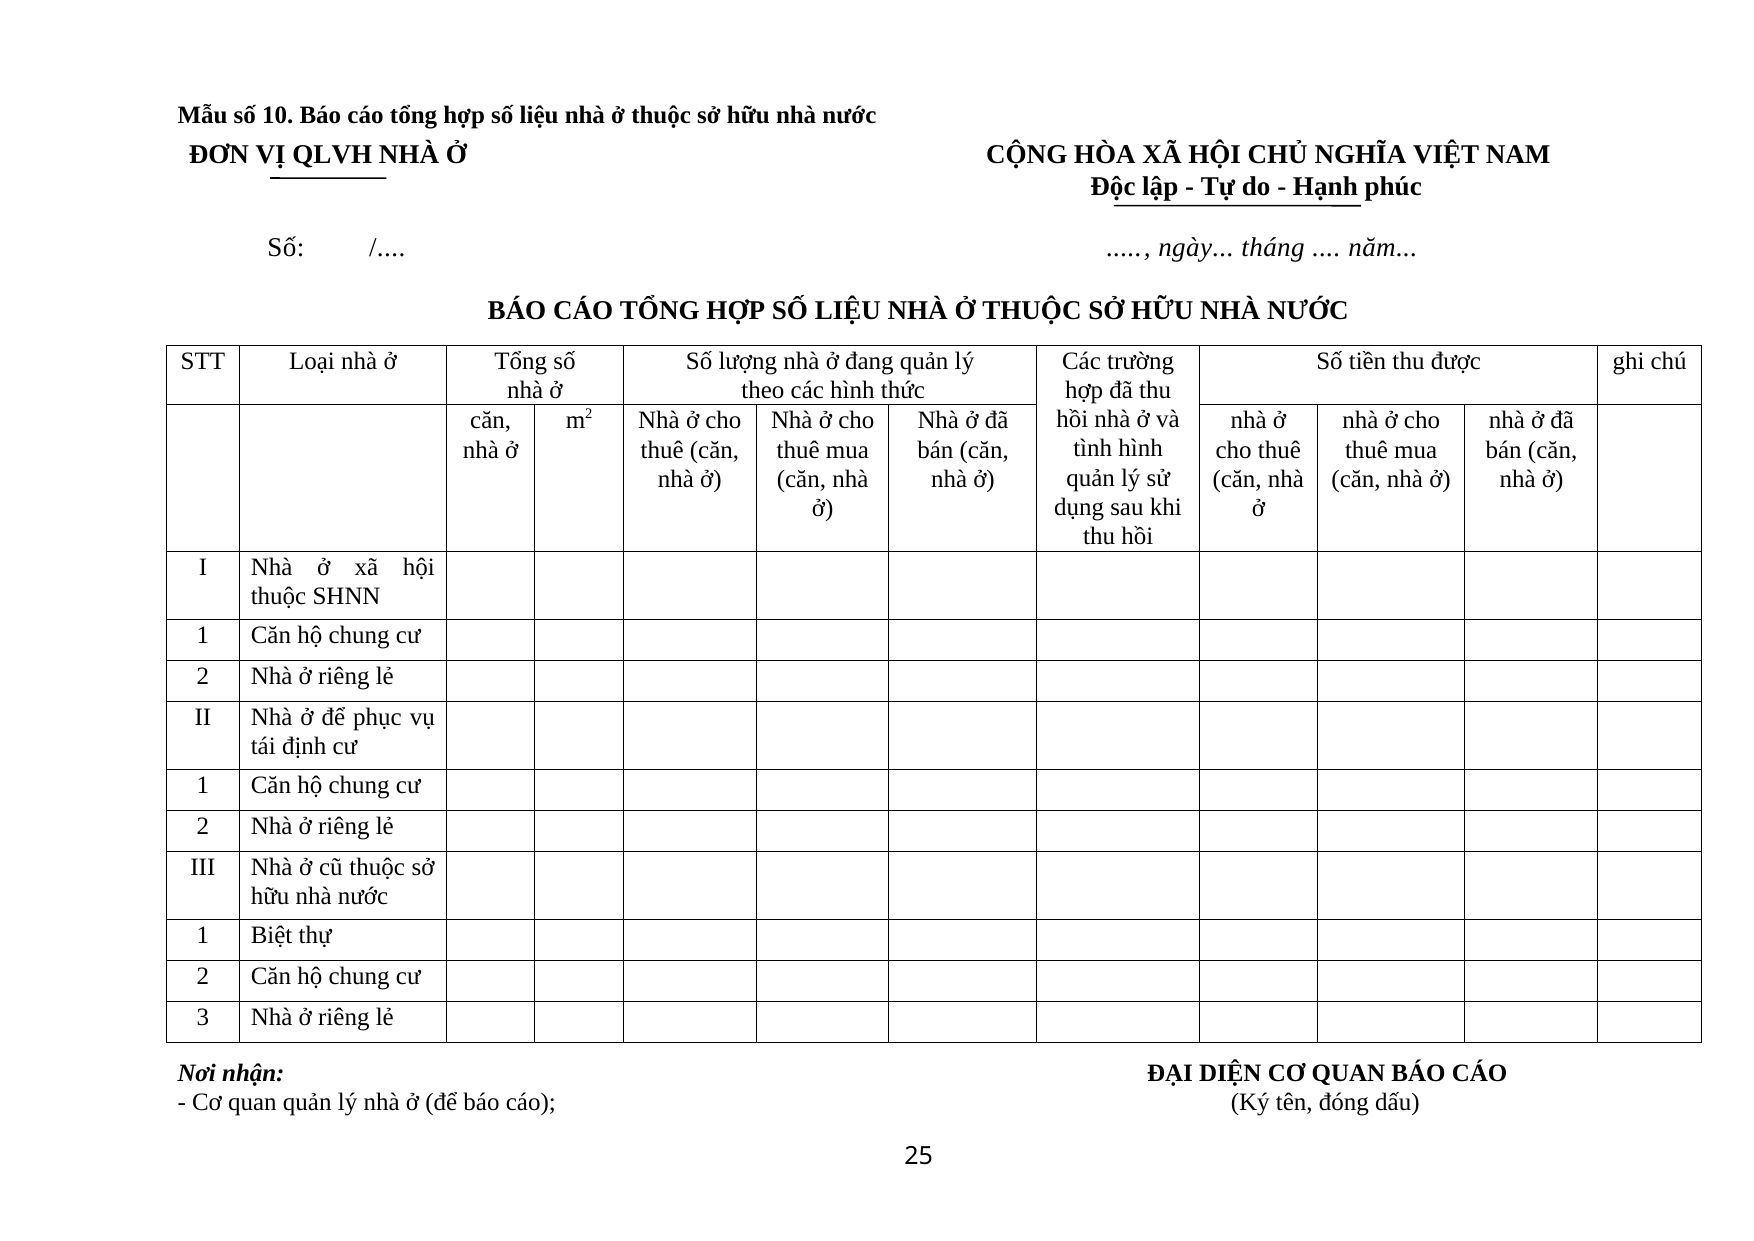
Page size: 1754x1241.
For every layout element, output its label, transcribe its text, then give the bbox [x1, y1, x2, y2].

table_cell [1465, 620, 1597, 660]
table_cell [240, 405, 446, 551]
table_cell nhà ở đã bán (căn, nhà ở) [1465, 405, 1597, 551]
table_cell [889, 770, 1036, 810]
text - Cơ quan quản lý nhà ở (để báo cáo); (Ký tên, đóng dấu) [177, 1087, 1659, 1116]
table_cell [889, 620, 1036, 660]
table_cell [1318, 1002, 1464, 1042]
table_cell [447, 920, 534, 960]
table_cell [447, 702, 534, 769]
table_cell [1318, 552, 1464, 619]
table_cell 2 [167, 661, 239, 701]
table_cell [1200, 661, 1317, 701]
table_cell [1200, 852, 1317, 919]
text Mẫu số 10. Báo cáo tổng hợp số liệu nhà ở thuộc sở hữu nhà nước [177, 100, 1659, 129]
table_cell [535, 852, 623, 919]
table_header Tổng số nhà ở [447, 346, 623, 404]
table_header CỘNG HÒA XÃ HỘI CHỦ NGHĨA VIỆT NAM Độc lập - Tự do - Hạnh phúc [488, 138, 1576, 231]
table_cell [624, 961, 756, 1001]
table_cell Nhà ở riêng lẻ [240, 661, 446, 701]
table_cell [1318, 920, 1464, 960]
table_cell [1598, 661, 1701, 701]
table_cell [624, 702, 756, 769]
table_cell Biệt thự [240, 920, 446, 960]
table_cell [889, 1002, 1036, 1042]
table_cell [1598, 552, 1701, 619]
table_cell Nhà ở riêng lẻ [240, 1002, 446, 1042]
table_cell [889, 961, 1036, 1001]
table_cell [1200, 620, 1317, 660]
table_header ghi chú [1598, 346, 1701, 404]
table_cell Nhà ở xã hội thuộc SHNN [240, 552, 446, 619]
table_cell [167, 405, 239, 551]
table_cell [889, 702, 1036, 769]
table_cell Căn hộ chung cư [240, 961, 446, 1001]
table_cell [535, 552, 623, 619]
table_header STT [167, 346, 239, 404]
table_cell [1598, 961, 1701, 1001]
table_cell [1318, 852, 1464, 919]
table_cell [1598, 770, 1701, 810]
table_cell Căn hộ chung cư [240, 620, 446, 660]
table_cell [1598, 1002, 1701, 1042]
table_cell Nhà ở cho thuê mua (căn, nhà ở) [757, 405, 888, 551]
table_cell [757, 920, 888, 960]
table_cell [889, 920, 1036, 960]
table_cell [757, 852, 888, 919]
table_cell [757, 1002, 888, 1042]
table_cell [624, 552, 756, 619]
table_header Số tiền thu được [1200, 346, 1597, 404]
table_cell [447, 552, 534, 619]
table_cell Nhà ở để phục vụ tái định cư [240, 702, 446, 769]
table_cell [1037, 1002, 1199, 1042]
table_cell [757, 661, 888, 701]
table_cell [1037, 920, 1199, 960]
table_cell [535, 770, 623, 810]
table_cell 3 [167, 1002, 239, 1042]
table_cell 1 [167, 920, 239, 960]
table_cell [535, 702, 623, 769]
table_cell [535, 1002, 623, 1042]
table_cell Số: /.... [177, 231, 488, 294]
table_cell [1598, 702, 1701, 769]
table_cell [1318, 620, 1464, 660]
table_cell [1318, 661, 1464, 701]
table_cell [1037, 770, 1199, 810]
table_cell nhà ở cho thuê mua (căn, nhà ở) [1318, 405, 1464, 551]
table_cell [1318, 811, 1464, 851]
table_header Các trường hợp đã thu hồi nhà ở và tình hình quản lý sử dụng sau khi thu hồi [1037, 346, 1199, 551]
table_cell Nhà ở cho thuê (căn, nhà ở) [624, 405, 756, 551]
table_cell [1037, 620, 1199, 660]
table_cell căn, nhà ở [447, 405, 534, 551]
table_cell [1037, 852, 1199, 919]
table_header Loại nhà ở [240, 346, 446, 404]
table_cell [447, 1002, 534, 1042]
table_cell III [167, 852, 239, 919]
table_cell [624, 770, 756, 810]
table_cell 1 [167, 620, 239, 660]
table_cell [889, 852, 1036, 919]
table_cell [1598, 852, 1701, 919]
table_cell [757, 770, 888, 810]
table_cell [757, 961, 888, 1001]
table_cell [624, 620, 756, 660]
table_cell [535, 920, 623, 960]
table_cell [1200, 770, 1317, 810]
table_cell [447, 770, 534, 810]
table_cell Nhà ở đã bán (căn, nhà ở) [889, 405, 1036, 551]
table_cell Căn hộ chung cư [240, 770, 446, 810]
table_cell [1465, 770, 1597, 810]
table_cell [1037, 961, 1199, 1001]
table_cell [1598, 405, 1701, 551]
table_cell [1200, 811, 1317, 851]
table_cell [535, 620, 623, 660]
table_cell [1598, 811, 1701, 851]
table_cell [624, 852, 756, 919]
table_cell [1465, 702, 1597, 769]
table_cell [1465, 920, 1597, 960]
table_cell [1465, 811, 1597, 851]
table_cell [1037, 552, 1199, 619]
table_cell [1598, 920, 1701, 960]
table_cell [447, 661, 534, 701]
table_cell [757, 702, 888, 769]
table_cell [1200, 1002, 1317, 1042]
table_cell [757, 552, 888, 619]
table_cell [447, 811, 534, 851]
table_cell [1200, 961, 1317, 1001]
table_cell [1318, 961, 1464, 1001]
table_cell Nhà ở cũ thuộc sở hữu nhà nước [240, 852, 446, 919]
table_cell [624, 1002, 756, 1042]
table_cell [1465, 661, 1597, 701]
table_cell [1037, 702, 1199, 769]
table_header ĐƠN VỊ QLVH NHÀ Ở [177, 138, 488, 231]
table_cell [1465, 961, 1597, 1001]
table_cell [624, 811, 756, 851]
table_cell [447, 620, 534, 660]
table_cell 2 [167, 961, 239, 1001]
table_cell [1200, 920, 1317, 960]
table_cell [535, 811, 623, 851]
table_cell [1598, 620, 1701, 660]
table_cell [624, 920, 756, 960]
text Nơi nhận: ĐẠI DIỆN CƠ QUAN BÁO CÁO [177, 1058, 1659, 1087]
table_cell m2 [535, 405, 623, 551]
table_cell 1 [167, 770, 239, 810]
table_cell [1465, 552, 1597, 619]
table_cell [1037, 811, 1199, 851]
table_cell I [167, 552, 239, 619]
table_cell [1318, 702, 1464, 769]
table_cell [1200, 552, 1317, 619]
table_cell [535, 961, 623, 1001]
table_cell [1465, 1002, 1597, 1042]
table_cell [757, 620, 888, 660]
table_cell [1465, 852, 1597, 919]
table_cell Nhà ở riêng lẻ [240, 811, 446, 851]
table_cell [889, 552, 1036, 619]
table_cell 2 [167, 811, 239, 851]
table_cell [757, 811, 888, 851]
table_cell [889, 661, 1036, 701]
table_cell [535, 661, 623, 701]
table_cell [889, 811, 1036, 851]
text BÁO CÁO TỔNG HỢP SỐ LIỆU NHÀ Ở THUỘC SỞ HỮU NHÀ NƯỚC [177, 294, 1659, 325]
table_cell [1037, 661, 1199, 701]
table_cell [1318, 770, 1464, 810]
table_cell nhà ở cho thuê (căn, nhà ở [1200, 405, 1317, 551]
table_cell [447, 852, 534, 919]
table_cell [624, 661, 756, 701]
table_cell [447, 961, 534, 1001]
table_cell II [167, 702, 239, 769]
table_cell [1200, 702, 1317, 769]
table_header Số lượng nhà ở đang quản lý theo các hình thức [624, 346, 1036, 404]
table_cell ....., ngày... tháng .... năm... [488, 231, 1576, 294]
